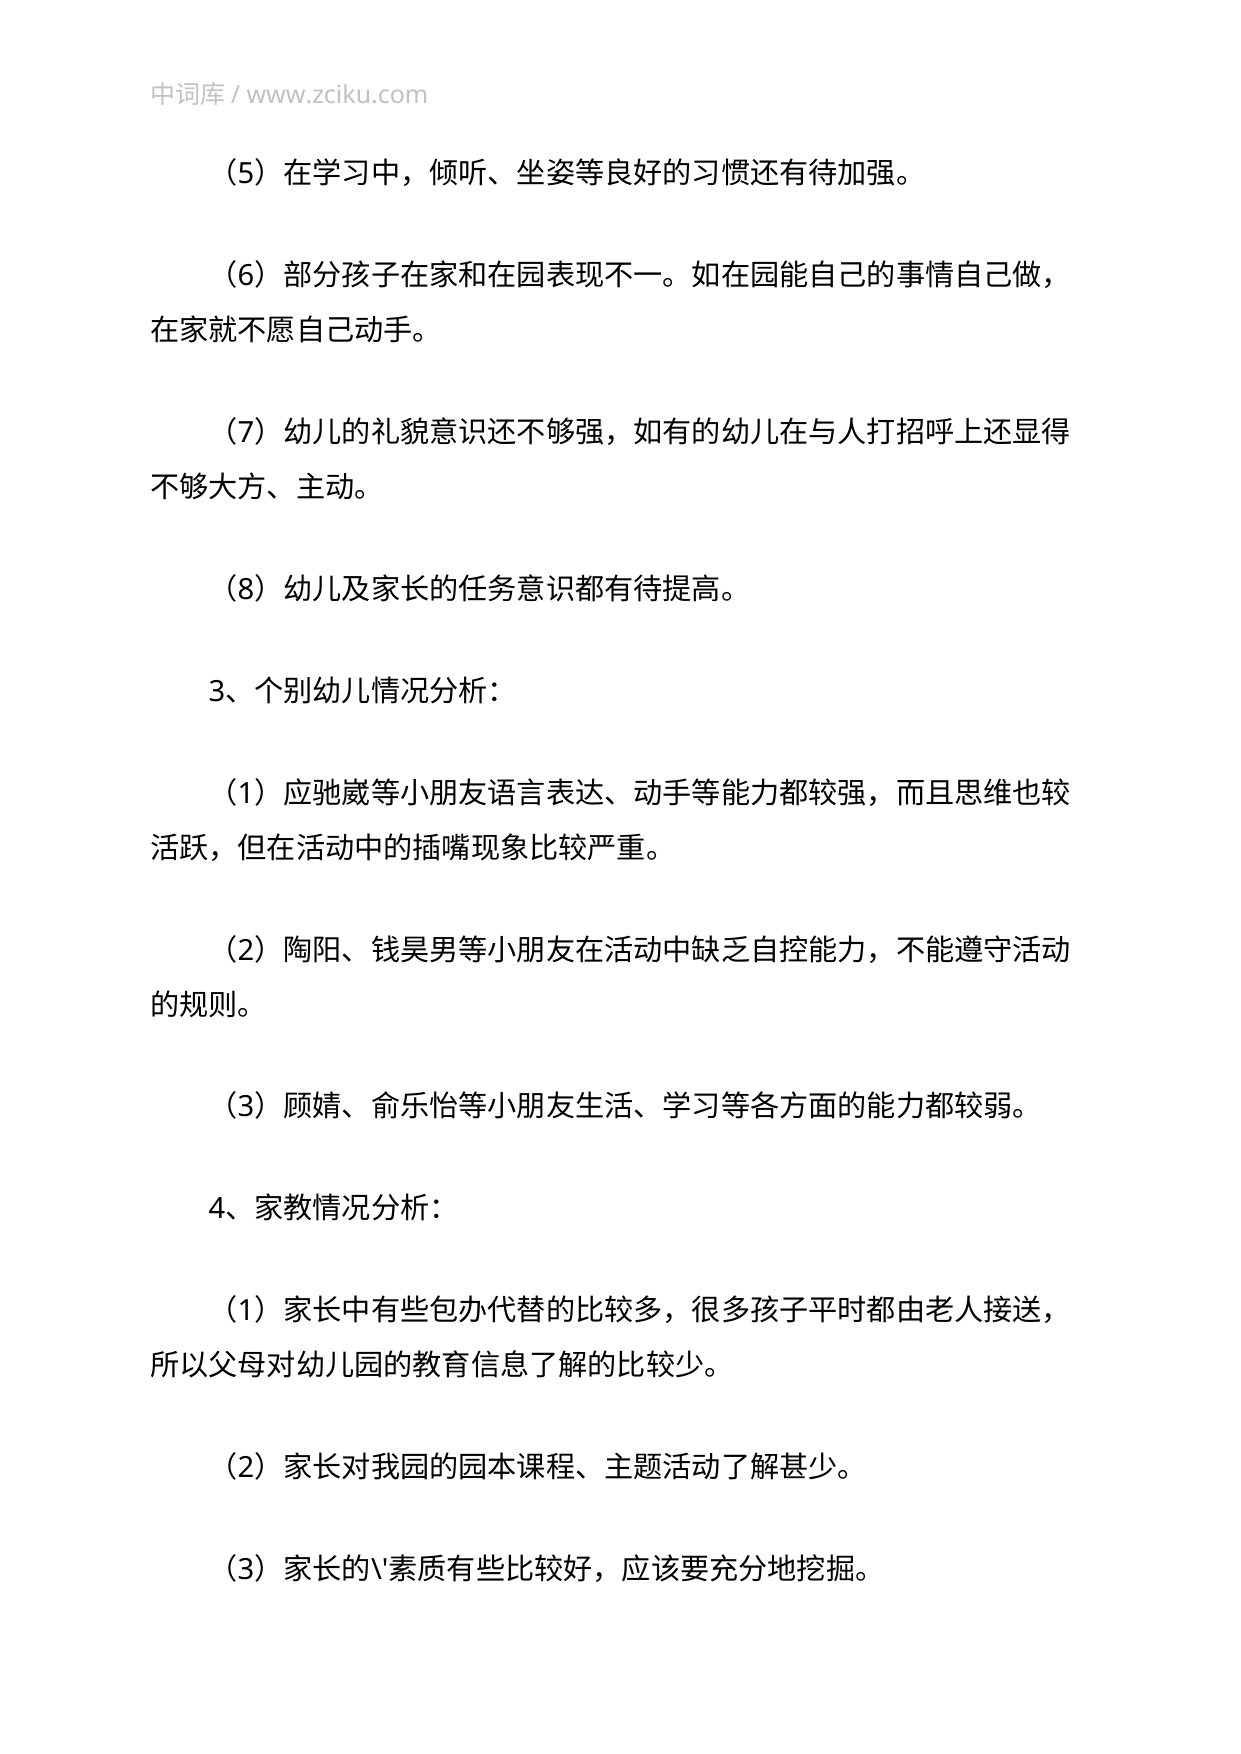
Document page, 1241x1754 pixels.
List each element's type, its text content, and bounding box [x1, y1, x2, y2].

text （1）应驰崴等小朋友语言表达、动手等能力都较强，而且思维也较活跃，但在活动中的插嘴现象比较严重。 [150, 769, 1090, 867]
text （3）家长的\'素质有些比较好，应该要充分地挖掘。 [150, 1546, 1090, 1588]
text （5）在学习中，倾听、坐姿等良好的习惯还有待加强。 [150, 150, 1090, 192]
text （7）幼儿的礼貌意识还不够强，如有的幼儿在与人打招呼上还显得不够大方、主动。 [150, 409, 1090, 506]
text （3）顾婧、俞乐怡等小朋友生活、学习等各方面的能力都较弱。 [150, 1083, 1090, 1125]
text （6）部分孩子在家和在园表现不一。如在园能自己的事情自己做，在家就不愿自己动手。 [150, 252, 1090, 349]
text 3、个别幼儿情况分析： [150, 667, 1090, 710]
text （8）幼儿及家长的任务意识都有待提高。 [150, 566, 1090, 608]
text （1）家长中有些包办代替的比较多，很多孩子平时都由老人接送，所以父母对幼儿园的教育信息了解的比较少。 [150, 1287, 1090, 1384]
text （2）陶阳、钱昊男等小朋友在活动中缺乏自控能力，不能遵守活动的规则。 [150, 926, 1090, 1023]
text 4、家教情况分析： [150, 1185, 1090, 1227]
text （2）家长对我园的园本课程、主题活动了解甚少。 [150, 1444, 1090, 1486]
